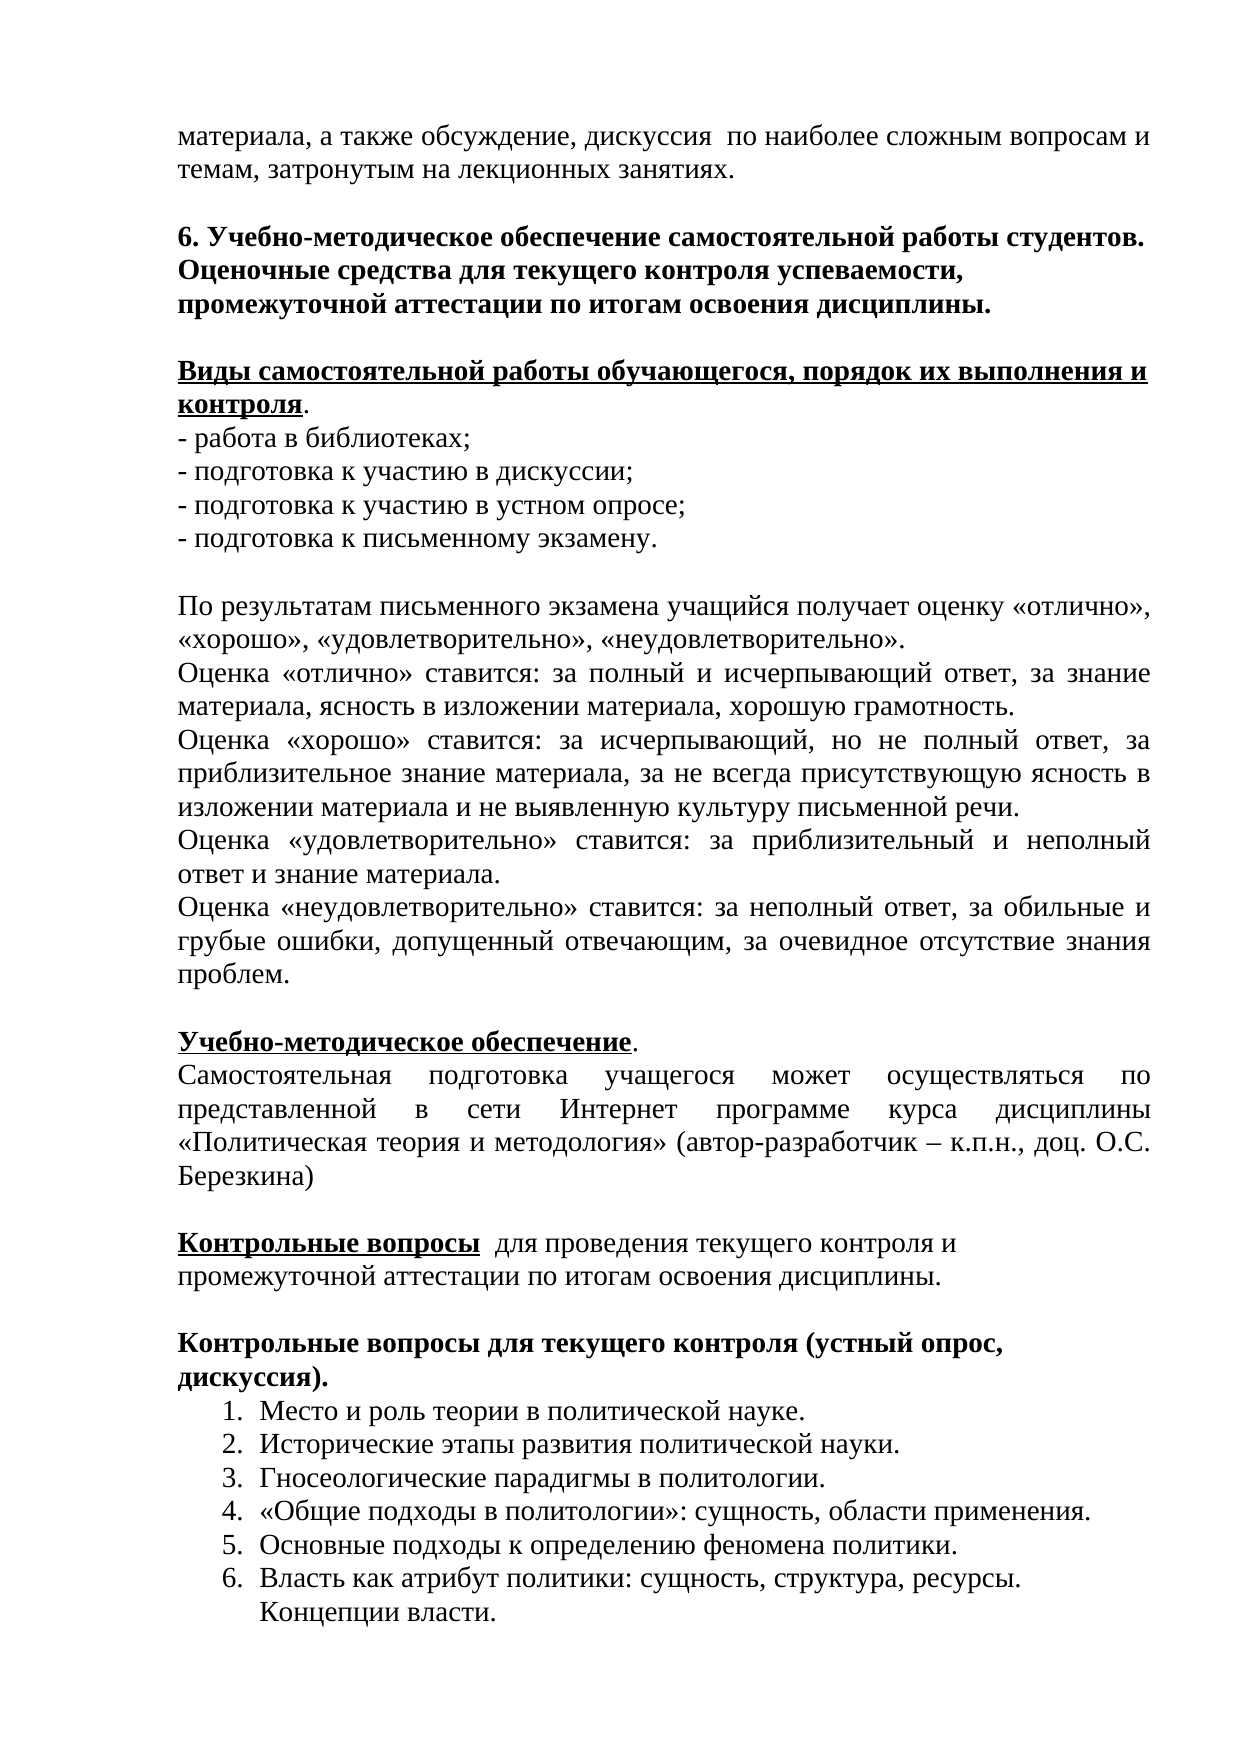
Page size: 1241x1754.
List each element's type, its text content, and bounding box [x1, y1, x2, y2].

text По результатам письменного экзамена учащийся получает оценку «отлично», «хорошо», «удовлетворительно», «неудовлетворительно». [177, 588, 1152, 655]
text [177, 118, 1152, 185]
text Учебно-методическое обеспечение. [177, 1024, 1152, 1057]
text Оценка «хорошо» ставится: за исчерпывающий, но не полный ответ, за приблизительное знание материала, за не всегда присутствующую ясность в изложении материала и не выявленную культуру письменной речи. [177, 722, 1152, 822]
text Оценка «отлично» ставится: за полный и исчерпывающий ответ, за знание материала, ясность в изложении материала, хорошую грамотность. [177, 655, 1152, 722]
list Гносеологические парадигмы в политологии. [222, 1460, 1152, 1493]
text Контрольные вопросы для текущего контроля (устный опрос, дискуссия). [177, 1326, 1152, 1393]
text 6. Учебно-методическое обеспечение самостоятельной работы студентов. Оценочные средства для текущего контроля успеваемости, промежуточной аттестации по итогам освоения дисциплины. [177, 219, 1152, 319]
text Самостоятельная подготовка учащегося может осуществляться по представленной в сети Интернет программе курса дисциплины «Политическая теория и методология» (автор-разработчик – к.п.н., доц. О.С. Березкина) [177, 1057, 1152, 1191]
text Оценка «удовлетворительно» ставится: за приблизительный и неполный ответ и знание материала. [177, 822, 1152, 889]
text - подготовка к участию в устном опросе; [177, 487, 1152, 521]
list «Общие подходы в политологии»: сущность, области применения. [222, 1493, 1152, 1527]
list Основные подходы к определению феномена политики. [222, 1527, 1152, 1560]
text Оценка «неудовлетворительно» ставится: за неполный ответ, за обильные и грубые ошибки, допущенный отвечающим, за очевидное отсутствие знания проблем. [177, 889, 1152, 990]
text - подготовка к письменному экзамену. [177, 521, 1152, 554]
text Контрольные вопросы для проведения текущего контроля и промежуточной аттестации по итогам освоения дисциплины. [177, 1225, 1152, 1292]
list Место и роль теории в политической науке. [222, 1393, 1152, 1426]
text - работа в библиотеках; [177, 420, 1152, 453]
list Власть как атрибут политики: сущность, структура, ресурсы. Концепции власти. [222, 1560, 1152, 1627]
text - подготовка к участию в дискуссии; [177, 453, 1152, 487]
text Виды самостоятельной работы обучающегося, порядок их выполнения и контроля. [177, 353, 1152, 420]
list Исторические этапы развития политической науки. [222, 1426, 1152, 1460]
